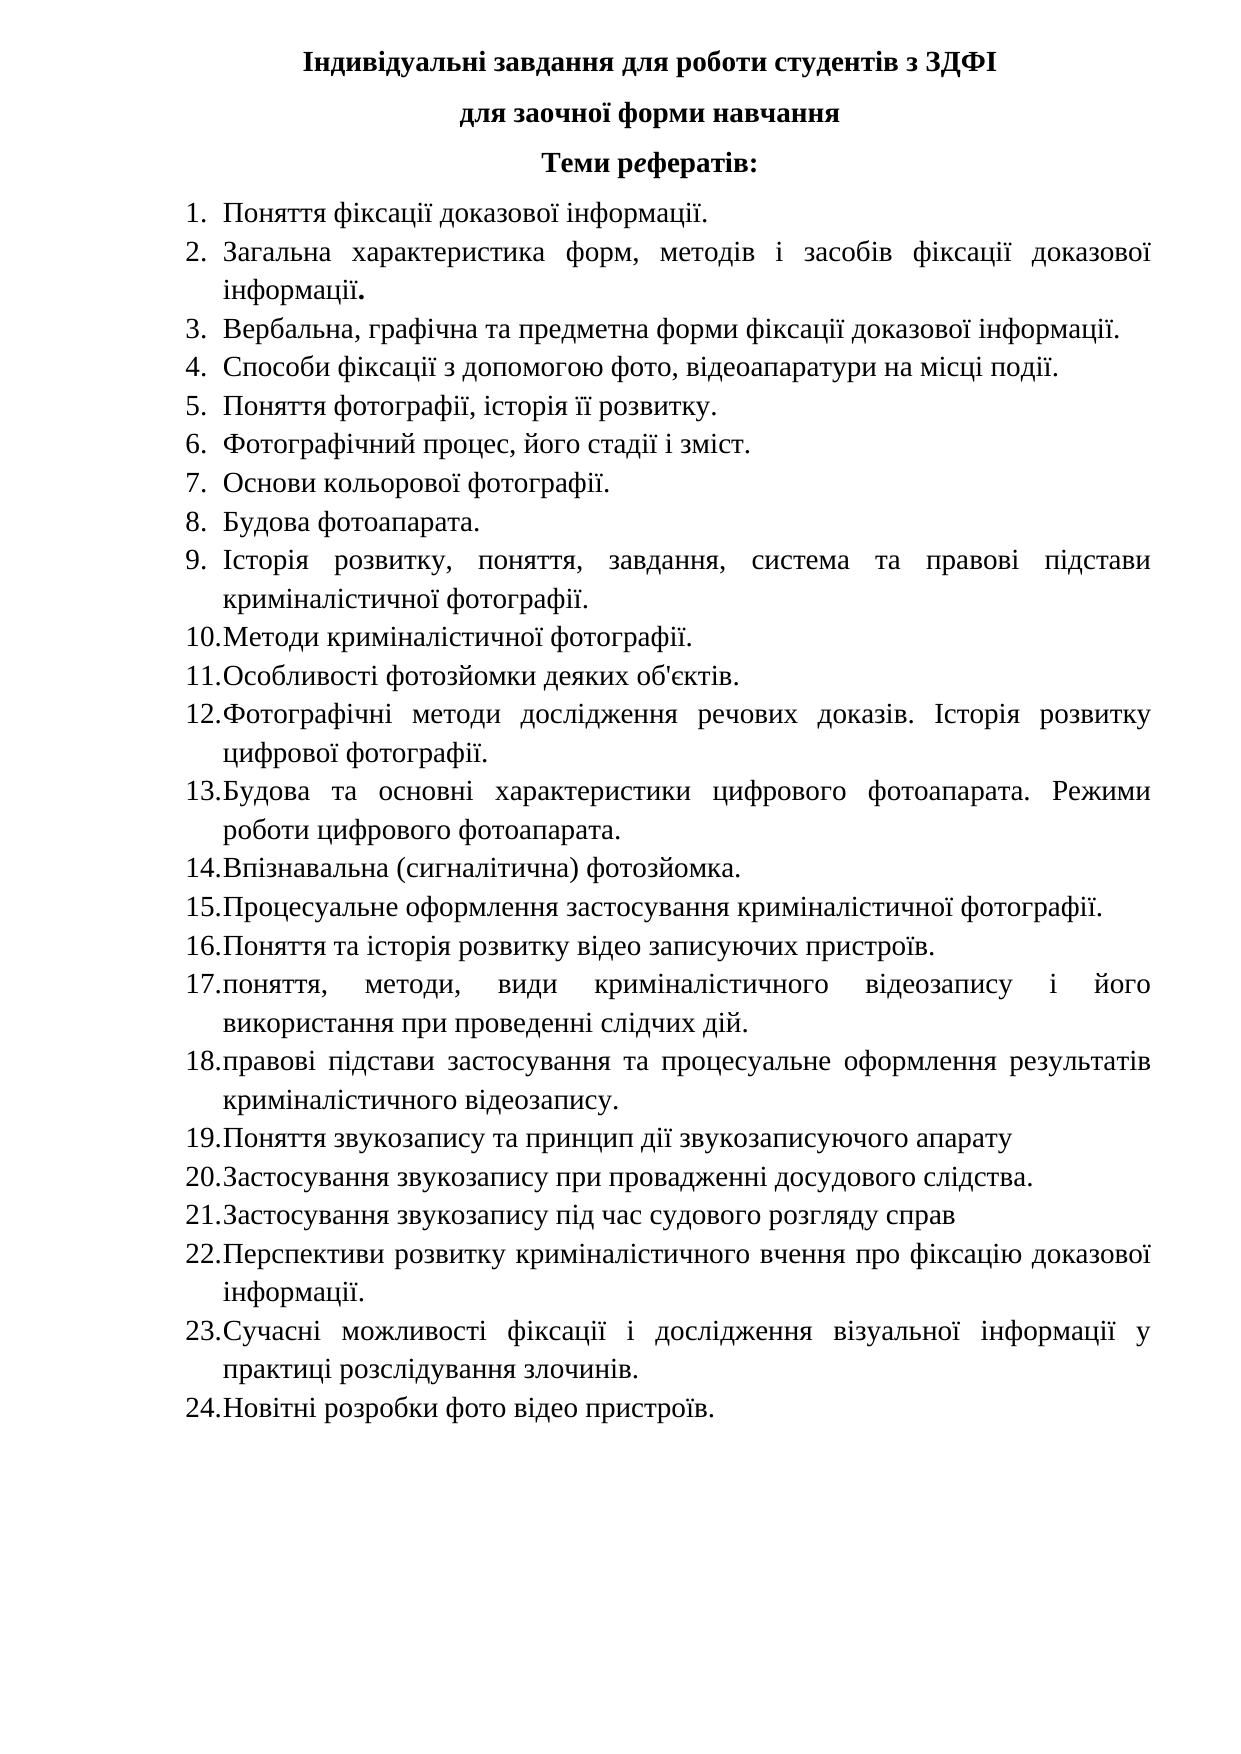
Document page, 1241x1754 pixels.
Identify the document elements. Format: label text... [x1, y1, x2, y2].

text для заочної форми навчання [148, 95, 1152, 128]
list Фотографічний процес, його стадії і зміст. [185, 427, 1152, 460]
list Поняття звукозапису та принцип дії звукозаписуючого апарату [185, 1120, 1152, 1154]
list Сучасні можливості фіксації і дослідження візуальної інформації у практиці розслідування злочинів. [185, 1313, 1152, 1385]
list Застосування звукозапису при провадженні досудового слідства. [185, 1159, 1152, 1192]
text Індивідуальні завдання для роботи студентів з ЗДФІ [148, 44, 1152, 78]
list поняття, методи, види криміналістичного відеозапису і його використання при проведенні слідчих дій. [185, 966, 1152, 1038]
list Історія розвитку, поняття, завдання, система та правові підстави криміналістичної фотографії. [185, 542, 1152, 614]
list Фотографічні методи дослідження речових доказів. Історія розвитку цифрової фотографії. [185, 696, 1152, 768]
list Особливості фотозйомки деяких об'єктів. [185, 658, 1152, 691]
list Поняття фотографії, історія її розвитку. [185, 388, 1152, 422]
list Застосування звукозапису під час судового розгляду справ [185, 1197, 1152, 1231]
list Поняття та історія розвитку відео записуючих пристроїв. [185, 928, 1152, 961]
list правові підстави застосування та процесуальне оформлення результатів криміналістичного відеозапису. [185, 1043, 1152, 1115]
list Основи кольорової фотографії. [185, 465, 1152, 499]
list Загальна характеристика форм, методів і засобів фіксації доказової інформації. [185, 234, 1152, 306]
list Будова та основні характеристики цифрового фотоапарата. Режими роботи цифрового фотоапарата. [185, 773, 1152, 846]
list Новітні розробки фото відео пристроїв. [185, 1390, 1152, 1424]
list Будова фотоапарата. [185, 504, 1152, 537]
list Впізнавальна (сигналітична) фотозйомка. [185, 851, 1152, 884]
list Поняття фіксації доказової інформації. [185, 195, 1152, 229]
text Теми рефератів: [148, 145, 1152, 178]
list Вербальна, графічна та предметна форми фіксації доказової інформації. [185, 311, 1152, 344]
list Перспективи розвитку криміналістичного вчення про фіксацію доказової інформації. [185, 1236, 1152, 1308]
list Процесуальне оформлення застосування криміналістичної фотографії. [185, 889, 1152, 923]
list Методи криміналістичної фотографії. [185, 619, 1152, 653]
list Способи фіксації з допомогою фото, відеоапаратури на місці події. [185, 349, 1152, 383]
